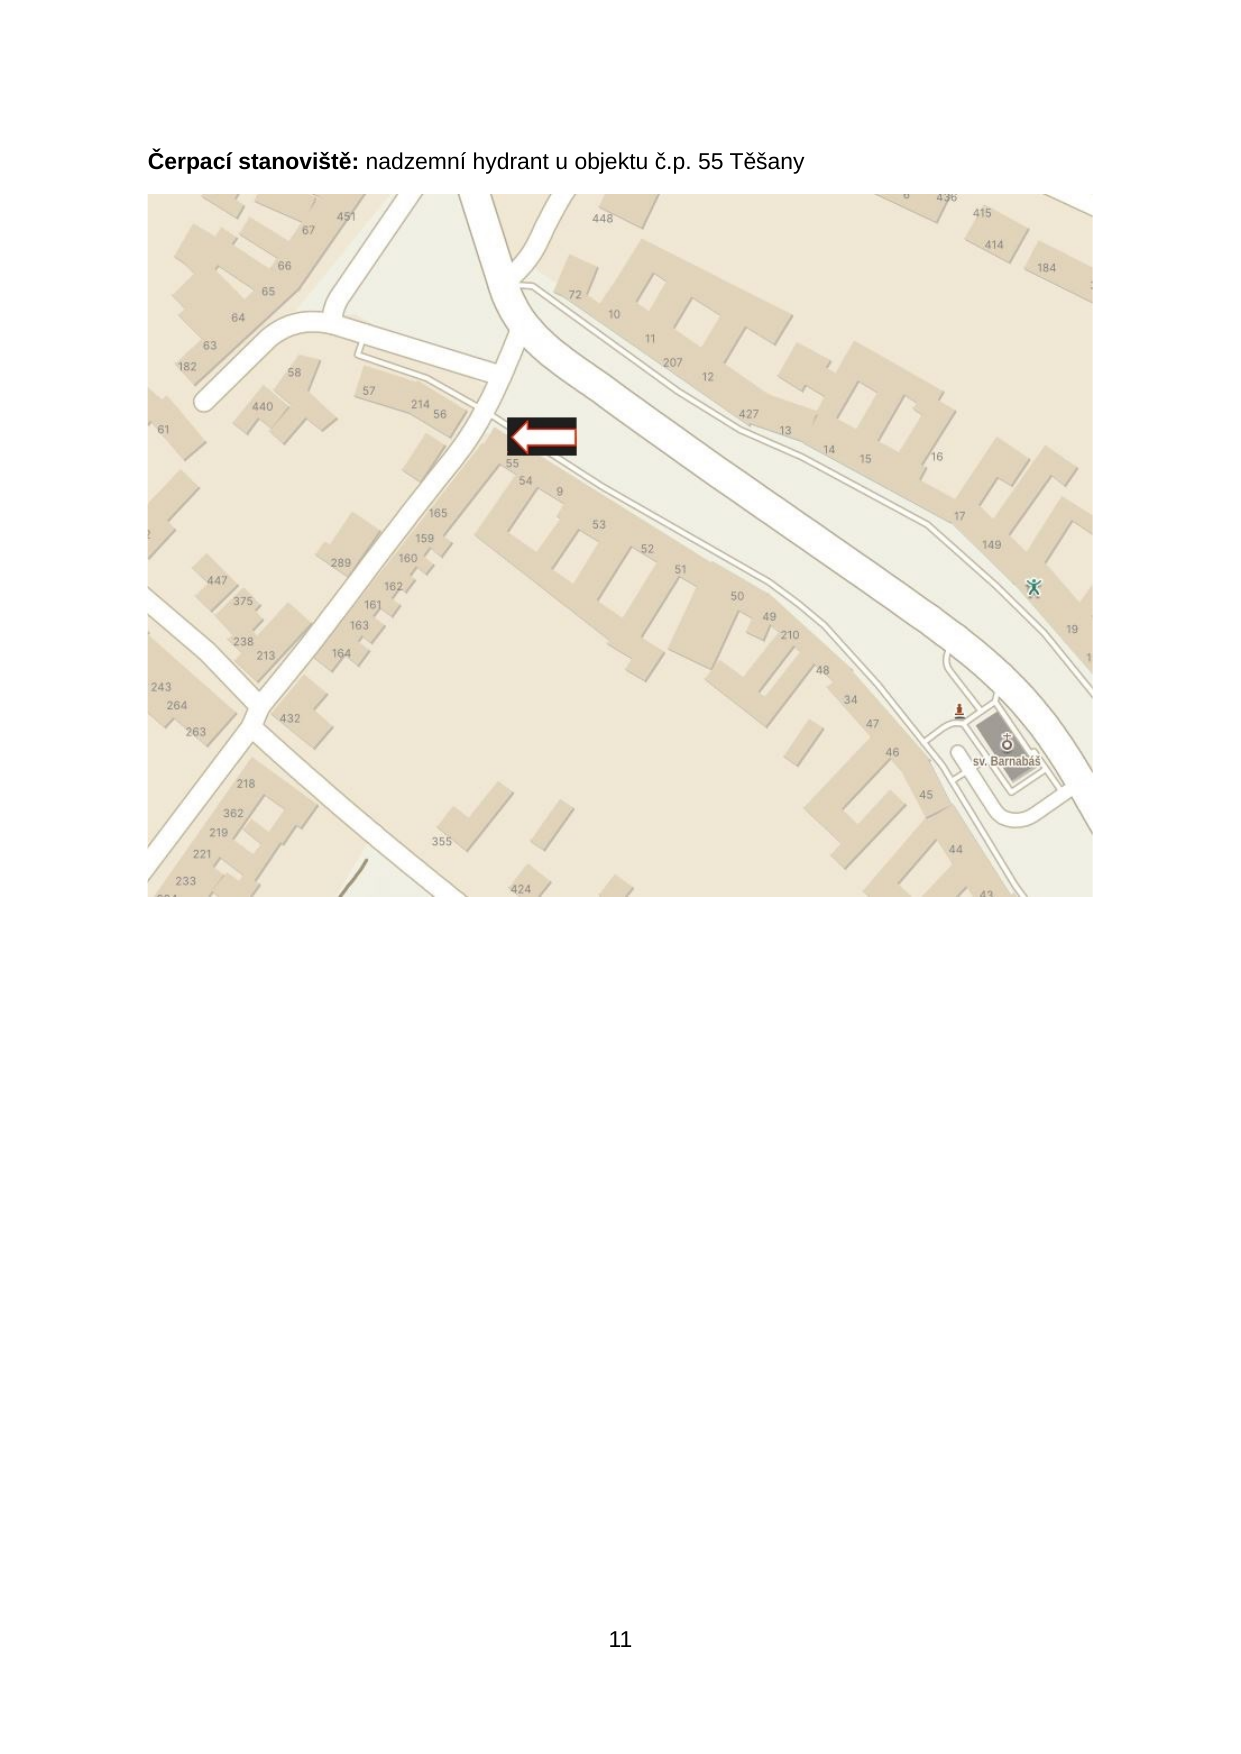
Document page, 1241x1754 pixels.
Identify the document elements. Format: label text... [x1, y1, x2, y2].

picture [147, 194, 1093, 897]
text Čerpací stanoviště: nadzemní hydrant u objektu č.p. 55 Těšany [148, 148, 1093, 174]
